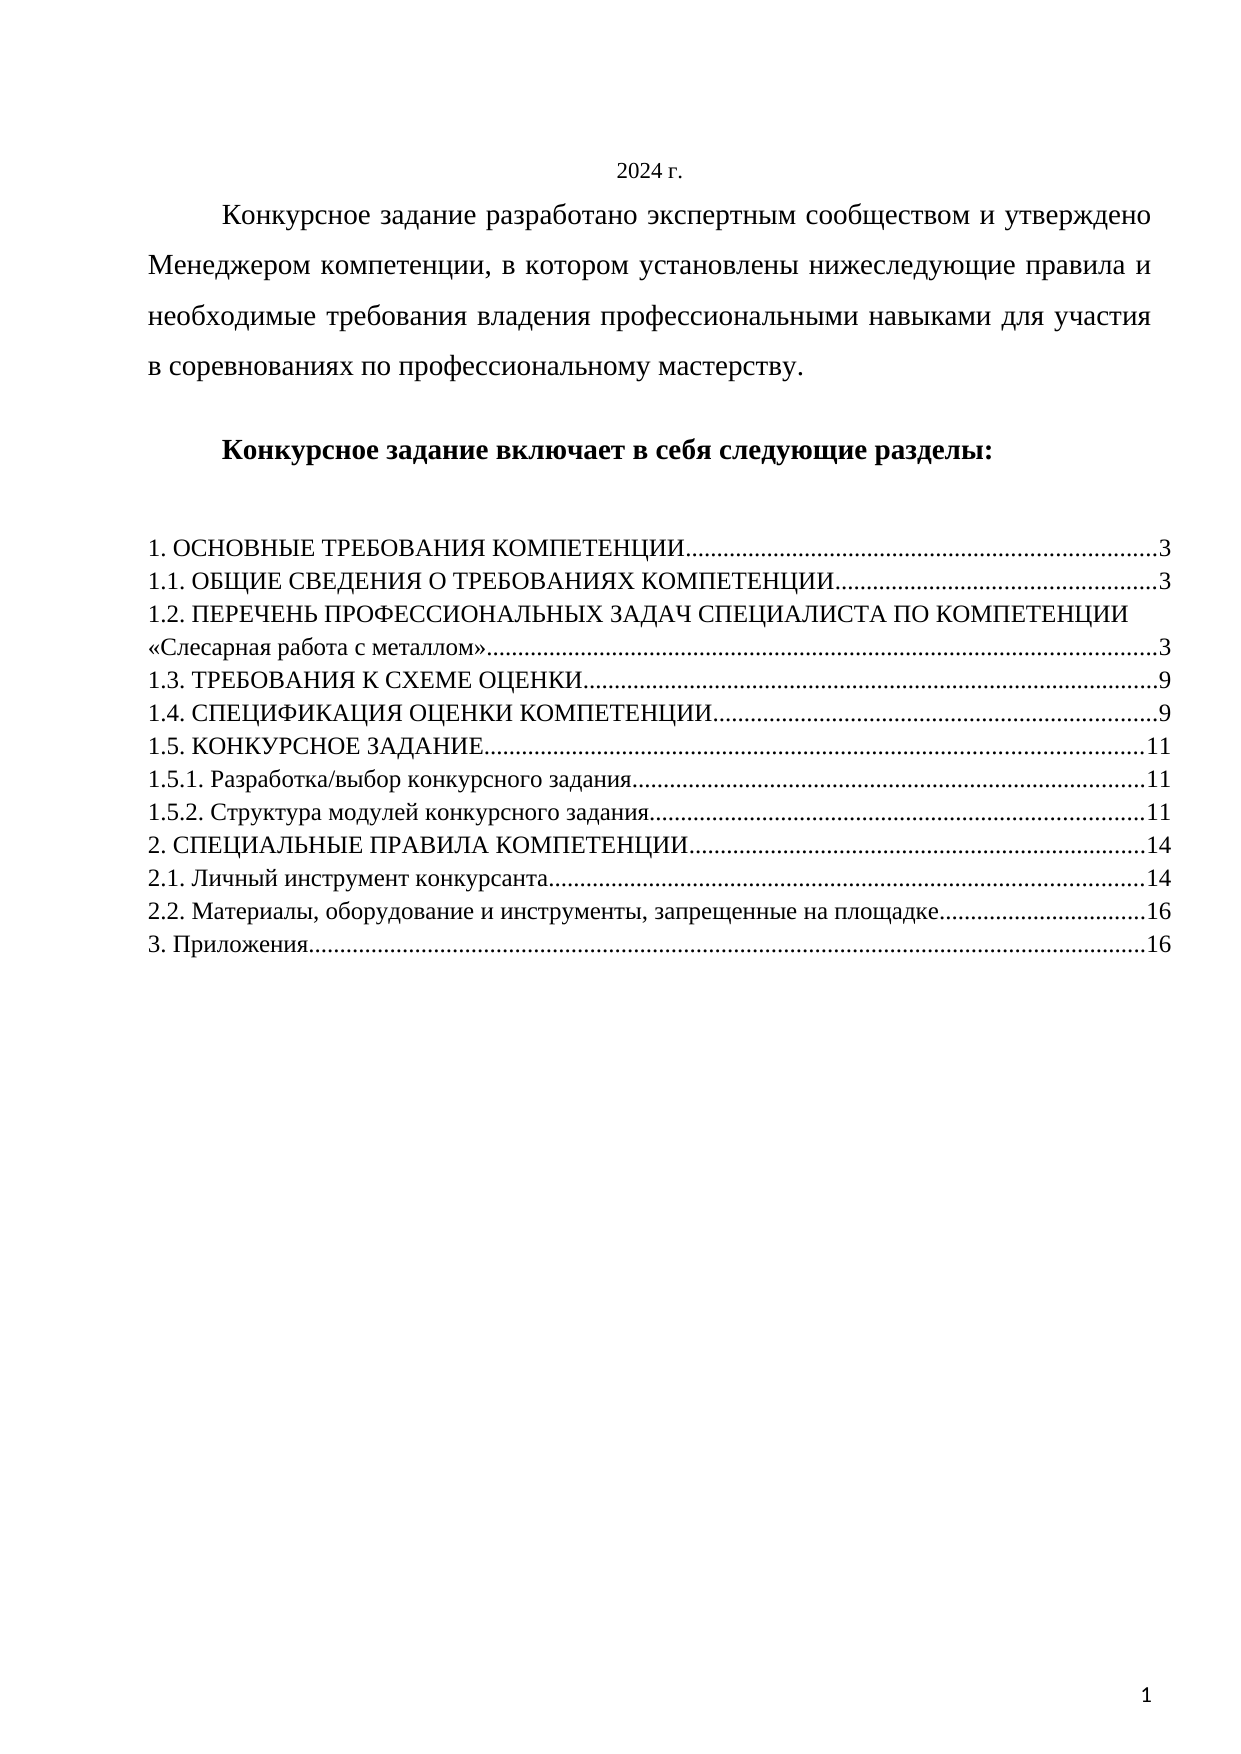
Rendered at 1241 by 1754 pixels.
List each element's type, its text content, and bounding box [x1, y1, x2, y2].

text 1.3. ТРЕБОВАНИЯ К СХЕМЕ ОЦЕНКИ 9 [148, 665, 1152, 694]
text 2.1. Личный инструмент конкурсанта 14 [148, 863, 1152, 892]
text 2.2. Материалы, оборудование и инструменты, запрещенные на площадке 16 [148, 896, 1152, 925]
text 1.4. СПЕЦИФИКАЦИЯ ОЦЕНКИ КОМПЕТЕНЦИИ 9 [148, 698, 1152, 727]
text 3. Приложения 16 [148, 929, 1152, 958]
text 1. ОСНОВНЫЕ ТРЕБОВАНИЯ КОМПЕТЕНЦИИ 3 [148, 533, 1152, 562]
text 1.1. ОБЩИЕ СВЕДЕНИЯ О ТРЕБОВАНИЯХ КОМПЕТЕНЦИИ 3 [148, 566, 1152, 595]
text Конкурсное задание разработано экспертным сообществом и утверждено Менеджером компетенции, в котором установлены нижеследующие правила и необходимые требования владения профессиональными навыками для участия в соревнованиях по профессиональному мастерству. [148, 197, 1152, 382]
list Конкурсное задание включает в себя следующие разделы: [148, 432, 1152, 466]
text 1.5. КОНКУРСНОЕ ЗАДАНИЕ 11 [148, 731, 1152, 760]
text 1.2. ПЕРЕЧЕНЬ ПРОФЕССИОНАЛЬНЫХ ЗАДАЧ СПЕЦИАЛИСТА ПО КОМПЕТЕНЦИИ «Слесарная работа с металлом» 3 [148, 599, 1152, 661]
text 2024 г. [148, 158, 1152, 184]
text 2. СПЕЦИАЛЬНЫЕ ПРАВИЛА КОМПЕТЕНЦИИ 14 [148, 830, 1152, 859]
text 1.5.2. Структура модулей конкурсного задания 11 [148, 797, 1152, 826]
text 1.5.1. Разработка/выбор конкурсного задания 11 [148, 764, 1152, 793]
